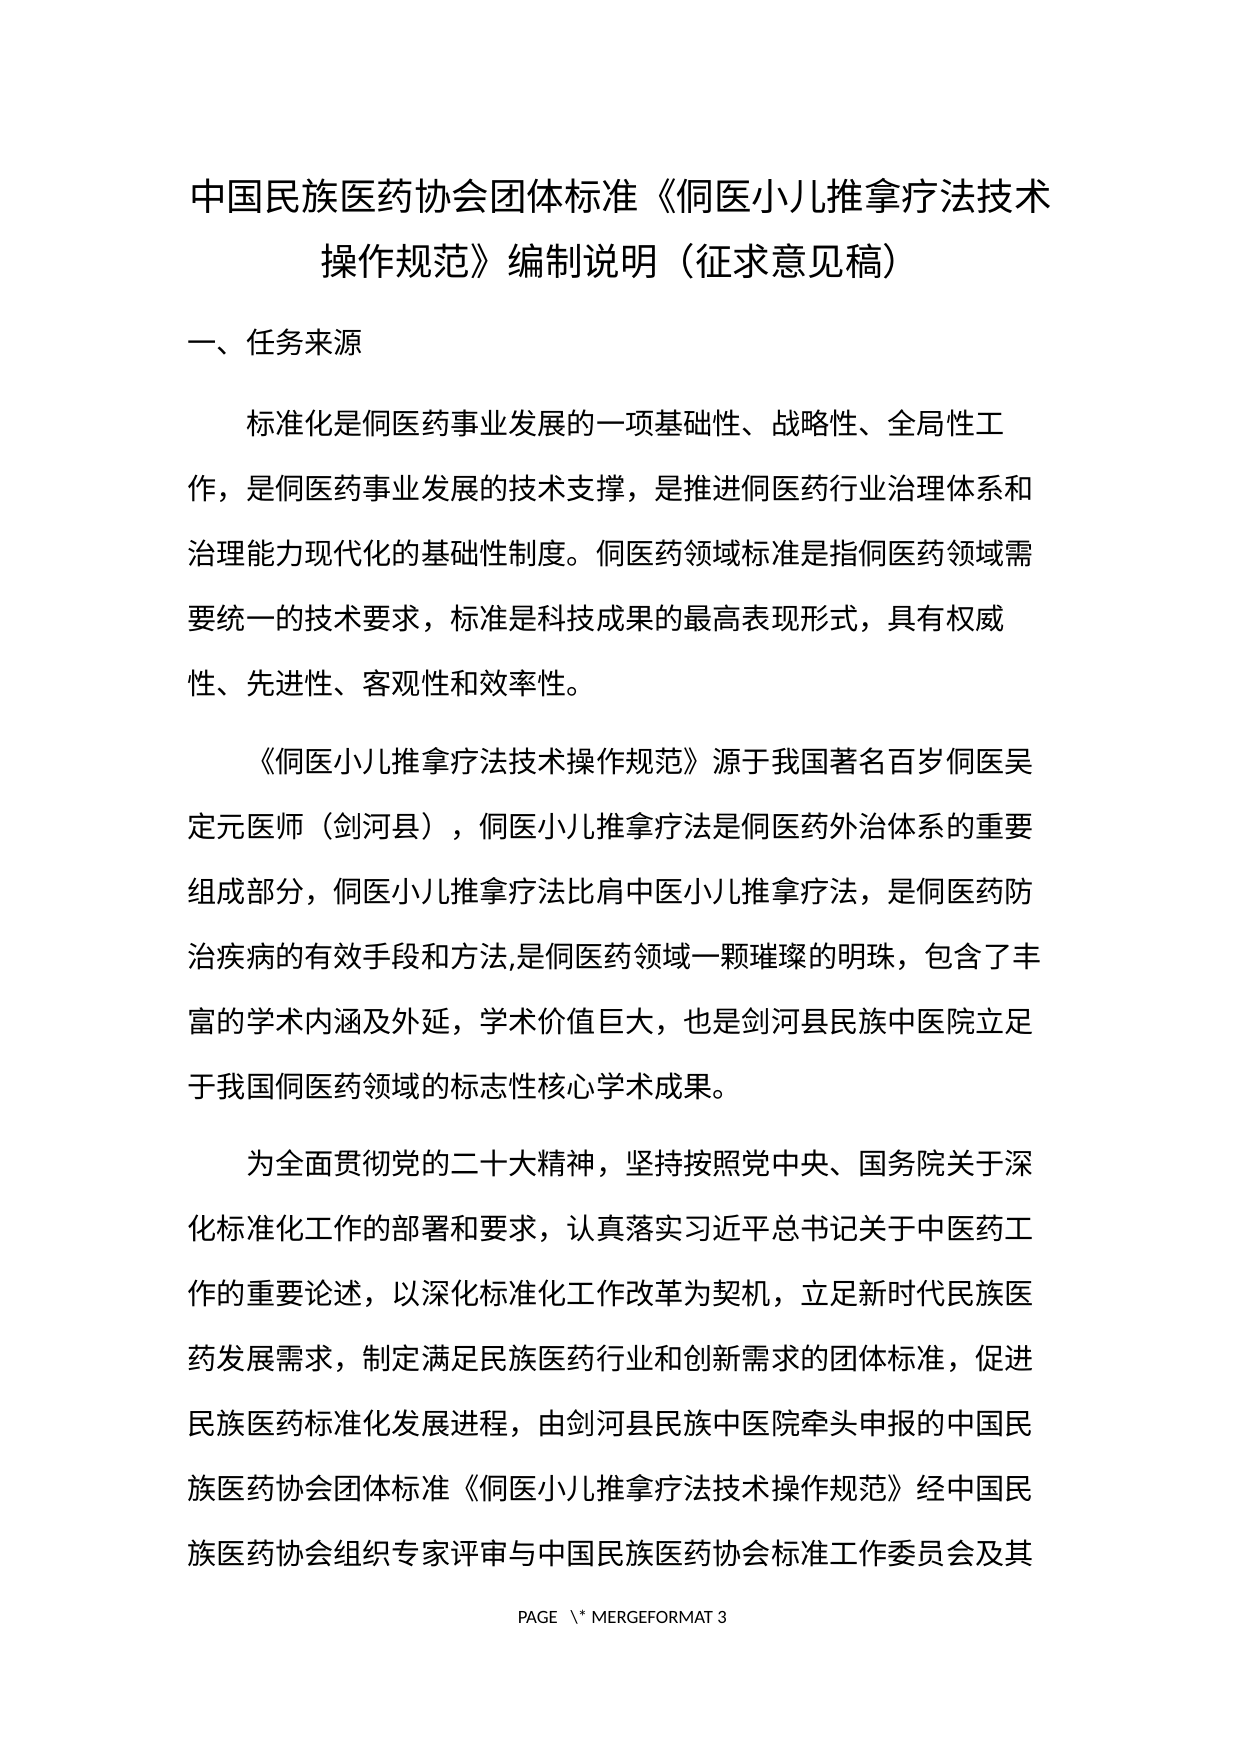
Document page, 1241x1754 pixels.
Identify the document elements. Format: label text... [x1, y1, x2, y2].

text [187, 1129, 1053, 1584]
text 《侗医小儿推拿疗法技术操作规范》源于我国著名百岁侗医吴定元医师（剑河县），侗医小儿推拿疗法是侗医药外治体系的重要组成部分，侗医小儿推拿疗法比肩中医小儿推拿疗法，是侗医药防治疾病的有效手段和方法,是侗医药领域一颗璀璨的明珠，包含了丰富的学术内涵及外延，学术价值巨大，也是剑河县民族中医院立足于我国侗医药领域的标志性核心学术成果。 [187, 727, 1053, 1117]
text 一、任务来源 [187, 308, 1053, 373]
text 标准化是侗医药事业发展的一项基础性、战略性、全局性工作，是侗医药事业发展的技术支撑，是推进侗医药行业治理体系和治理能力现代化的基础性制度。侗医药领域标准是指侗医药领域需要统一的技术要求，标准是科技成果的最高表现形式，具有权威性、先进性、客观性和效率性。 [187, 389, 1053, 714]
text 中国民族医药协会团体标准《侗医小儿推拿疗法技术操作规范》编制说明（征求意见稿） [187, 162, 1053, 292]
